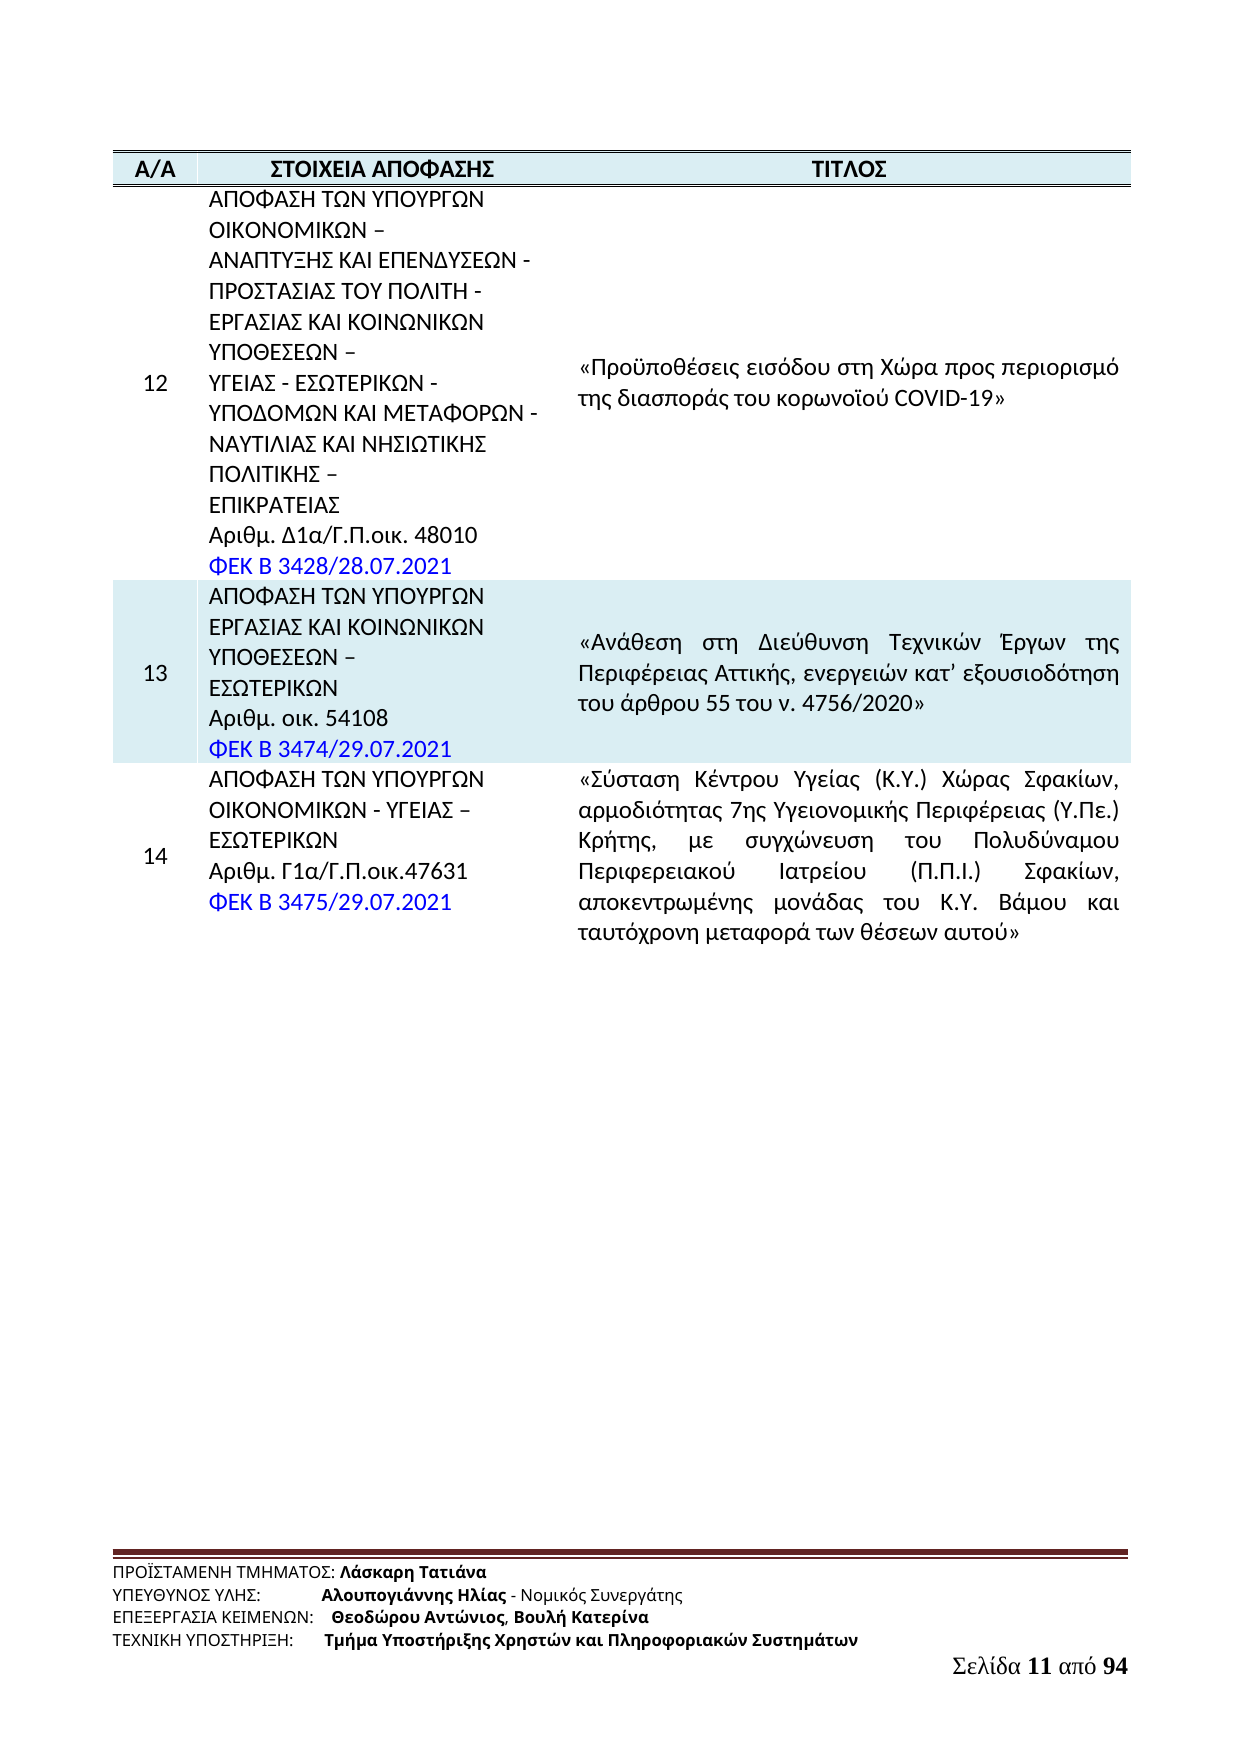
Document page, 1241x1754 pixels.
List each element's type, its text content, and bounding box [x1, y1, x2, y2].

table_cell ΑΠΟΦΑΣΗ ΤΩΝ ΥΠΟΥΡΓΩΝ ΟΙΚΟΝΟΜΙΚΩΝ – ΑΝΑΠΤΥΞΗΣ ΚΑΙ ΕΠΕΝΔΥΣΕΩΝ - ΠΡΟΣΤΑΣΙΑΣ ΤΟΥ ΠΟΛΙΤΗ - ΕΡΓΑΣΙΑΣ ΚΑΙ ΚΟΙΝΩΝΙΚΩΝ ΥΠΟΘΕΣΕΩΝ – ΥΓΕΙΑΣ - ΕΣΩΤΕΡΙΚΩΝ - ΥΠΟΔΟΜΩΝ ΚΑΙ ΜΕΤΑΦΟΡΩΝ - ΝΑΥΤΙΛΙΑΣ ΚΑΙ ΝΗΣΙΩΤΙΚΗΣ ΠΟΛΙΤΙΚΗΣ – ΕΠΙΚΡΑΤΕΙΑΣ Αριθμ. Δ1α/Γ.Π.οικ. 48010 ΦΕΚ Β 3428/28.07.2021 [198, 187, 567, 580]
table_cell «Προϋποθέσεις εισόδου στη Χώρα προς περιορισμό της διασποράς του κορωνοϊού COVID-19» [567, 187, 1131, 580]
table_cell ΑΠΟΦΑΣΗ ΤΩΝ ΥΠΟΥΡΓΩΝ ΟΙΚΟΝΟΜΙΚΩΝ - ΥΓΕΙΑΣ – ΕΣΩΤΕΡΙΚΩΝ Αριθμ. Γ1α/Γ.Π.οικ.47631 ΦΕΚ Β 3475/29.07.2021 [198, 764, 567, 947]
table_cell «Ανάθεση στη Διεύθυνση Τεχνικών Έργων της Περιφέρειας Αττικής, ενεργειών κατ’ εξουσιοδότηση του άρθρου 55 του ν. 4756/2020» [567, 580, 1131, 763]
table_cell 12 [113, 187, 197, 580]
table_cell «Σύσταση Κέντρου Υγείας (Κ.Υ.) Χώρας Σφακίων, αρμοδιότητας 7ης Υγειονομικής Περιφέρειας (Υ.Πε.) Κρήτης, με συγχώνευση του Πολυδύναμου Περιφερειακού Ιατρείου (Π.Π.Ι.) Σφακίων, αποκεντρωμένης μονάδας του Κ.Υ. Βάμου και ταυτόχρονη μεταφορά των θέσεων αυτού» [567, 764, 1131, 947]
table_cell ΑΠΟΦΑΣΗ ΤΩΝ ΥΠΟΥΡΓΩΝ ΕΡΓΑΣΙΑΣ ΚΑΙ ΚΟΙΝΩΝΙΚΩΝ ΥΠΟΘΕΣΕΩΝ – ΕΣΩΤΕΡΙΚΩΝ Aριθμ. οικ. 54108 ΦΕΚ Β 3474/29.07.2021 [198, 580, 567, 763]
table_header ΤΙΤΛΟΣ [567, 153, 1131, 184]
table_cell 14 [113, 764, 197, 947]
table_cell 13 [113, 580, 197, 763]
table_header ΣΤΟΙΧΕΙΑ ΑΠΟΦΑΣΗΣ [198, 153, 567, 184]
table_header A/A [113, 153, 197, 184]
